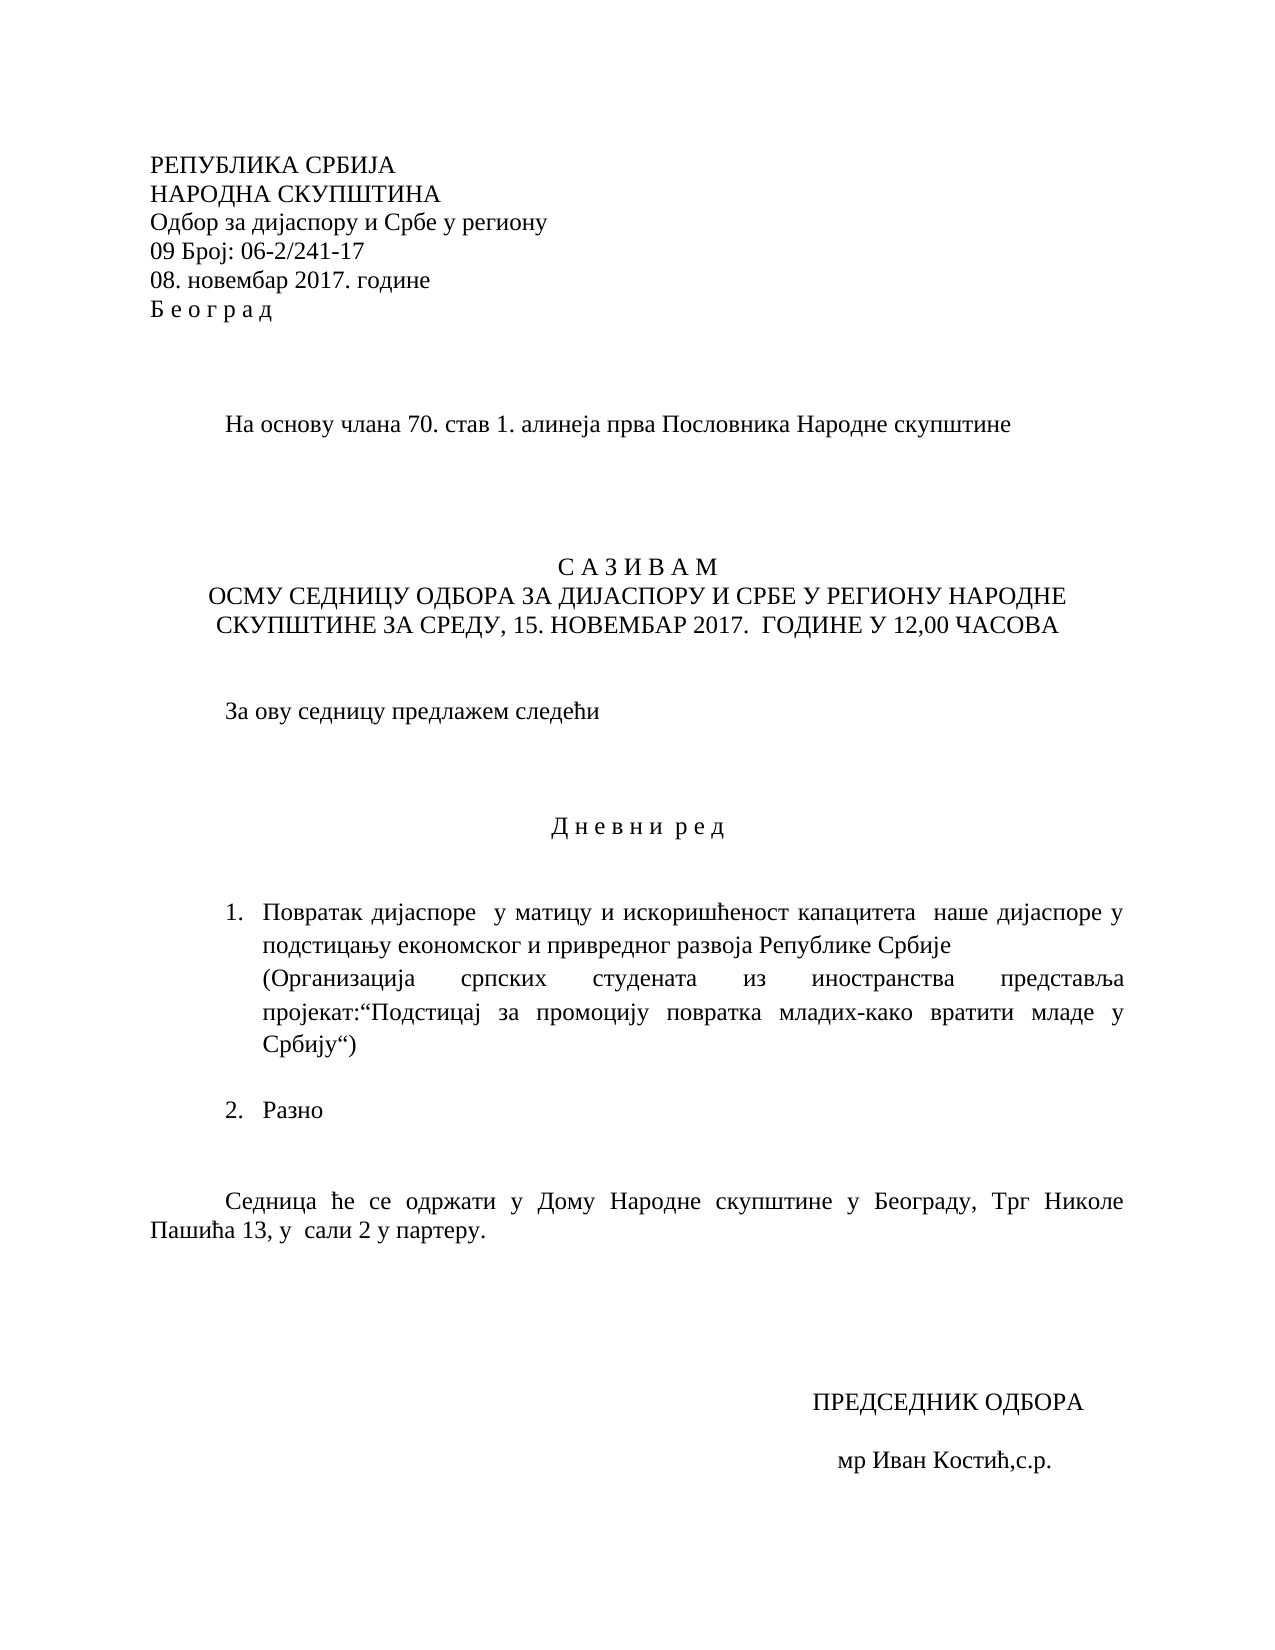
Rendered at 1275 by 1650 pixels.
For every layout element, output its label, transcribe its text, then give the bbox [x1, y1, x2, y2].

text ПРЕДСЕДНИК ОДБОРА [150, 1387, 1125, 1416]
text Б е о г р а д [150, 294, 1125, 322]
text РЕПУБЛИКА СРБИЈА [150, 150, 1125, 179]
text 09 Број: 06-2/241-17 [150, 236, 1125, 265]
text НАРОДНА СКУПШТИНА [150, 179, 1125, 207]
text Седница ће се одржати у Дому Народне скупштине у Београду, Трг Николе Пашића 13, у сали 2 у партеру. [150, 1186, 1125, 1244]
text ОСМУ СЕДНИЦУ ОДБОРА ЗА ДИЈАСПОРУ И СРБЕ У РЕГИОНУ НАРОДНЕ СКУПШТИНЕ ЗА СРЕДУ, 15. НОВЕМБАР 2017. ГОДИНЕ У 12,00 ЧАСОВА [150, 581, 1125, 639]
text Одбор за дијаспору и Србе у региону [150, 207, 1125, 236]
list Повратак дијаспоре у матицу и искоришћеност капацитета наше дијаспоре у подстицању економског и привредног развоја Републике Србије [225, 897, 1125, 959]
text 08. новембар 2017. године [150, 265, 1125, 294]
list Разно [225, 1096, 1125, 1124]
text (Организација српских студената из иностранства представља пројекат:“Подстицај за промоцију повратка младих-како вратити младе у Србију“) [262, 963, 1125, 1058]
text Д н е в н и р е д [150, 811, 1125, 840]
text На основу члана 70. став 1. алинеја прва Пословника Народне скупштине [150, 409, 1125, 437]
text С А З И В А М [150, 552, 1125, 581]
text мр Иван Костић,с.р. [150, 1445, 1125, 1474]
text За ову седницу предлажем следећи [150, 696, 1125, 725]
